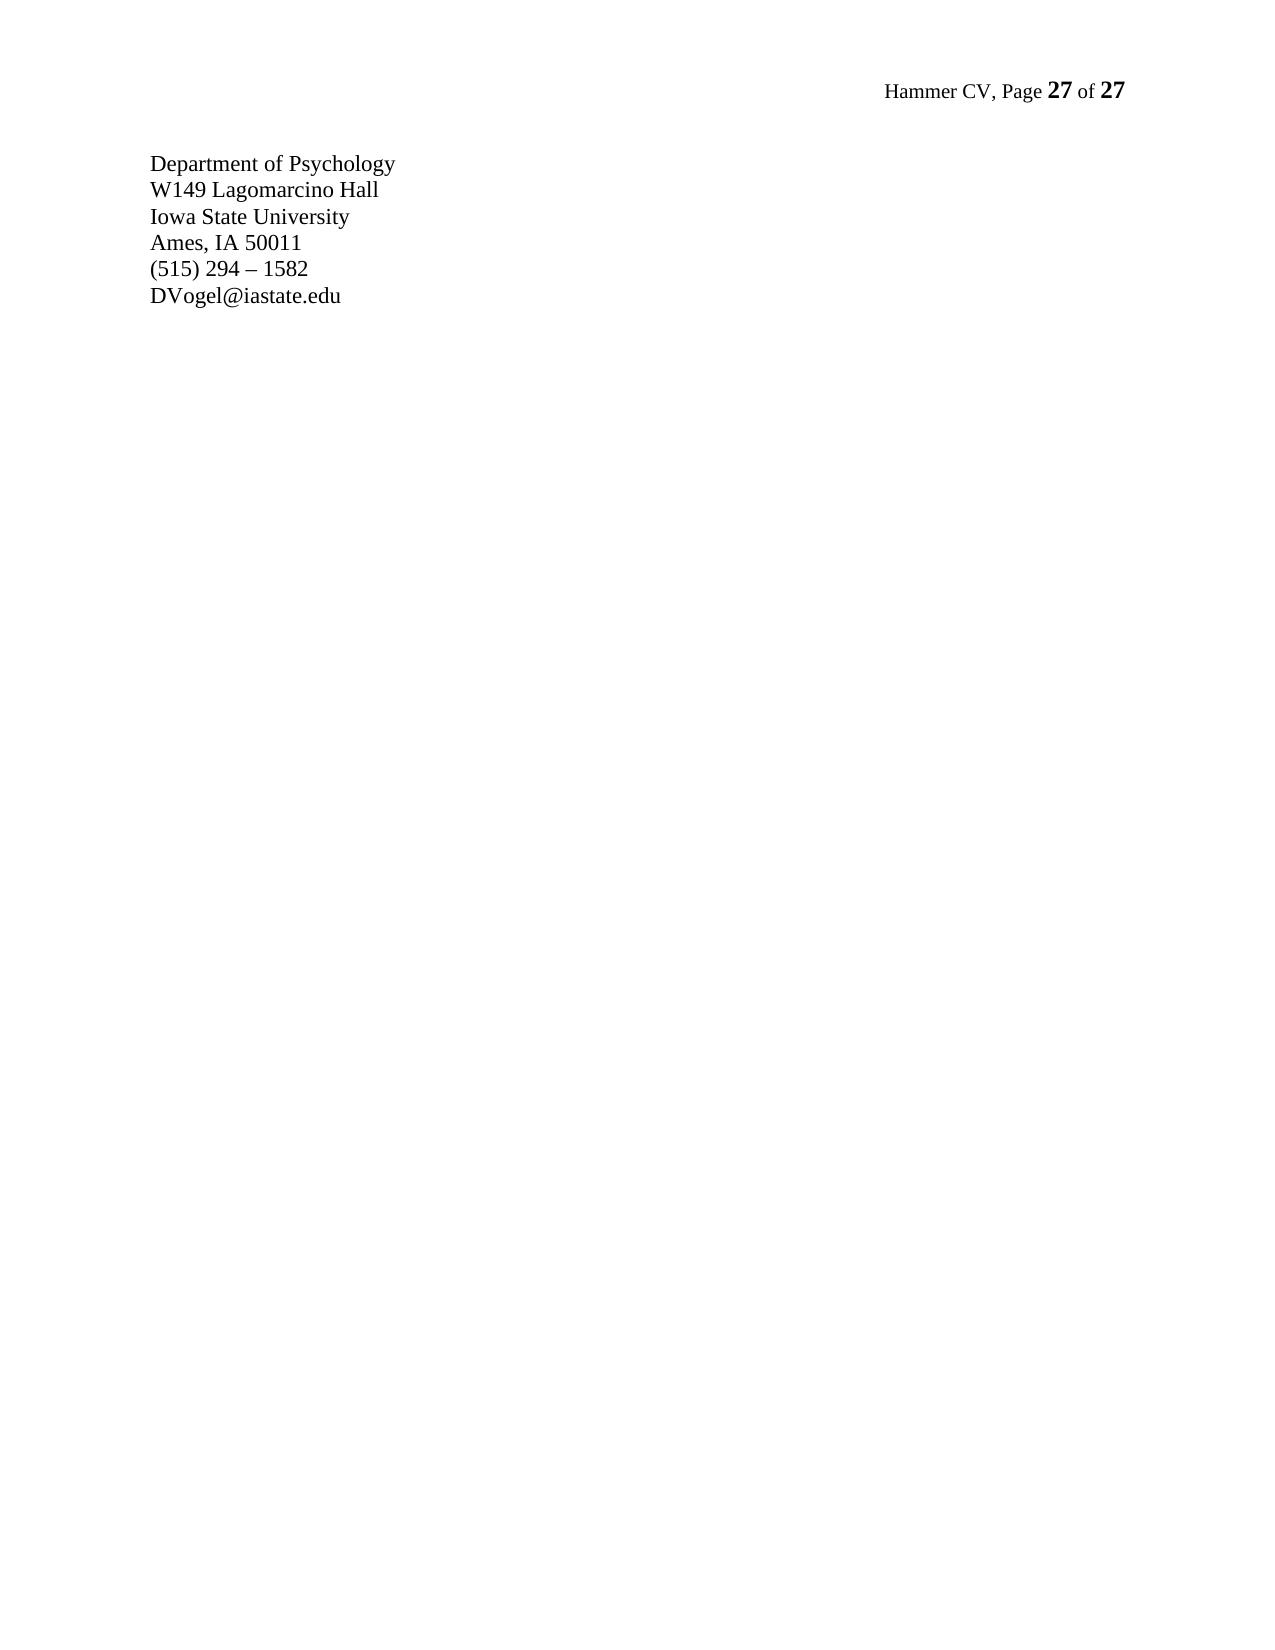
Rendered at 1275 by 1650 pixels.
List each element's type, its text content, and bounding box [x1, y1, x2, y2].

text DVogel@iastate.edu [150, 282, 1125, 308]
text Iowa State University [150, 203, 1125, 229]
text Ames, IA 50011 [150, 229, 1125, 255]
text W149 Lagomarcino Hall [150, 176, 1125, 203]
text Department of Psychology [150, 150, 1125, 176]
text (515) 294 – 1582 [150, 255, 1125, 282]
